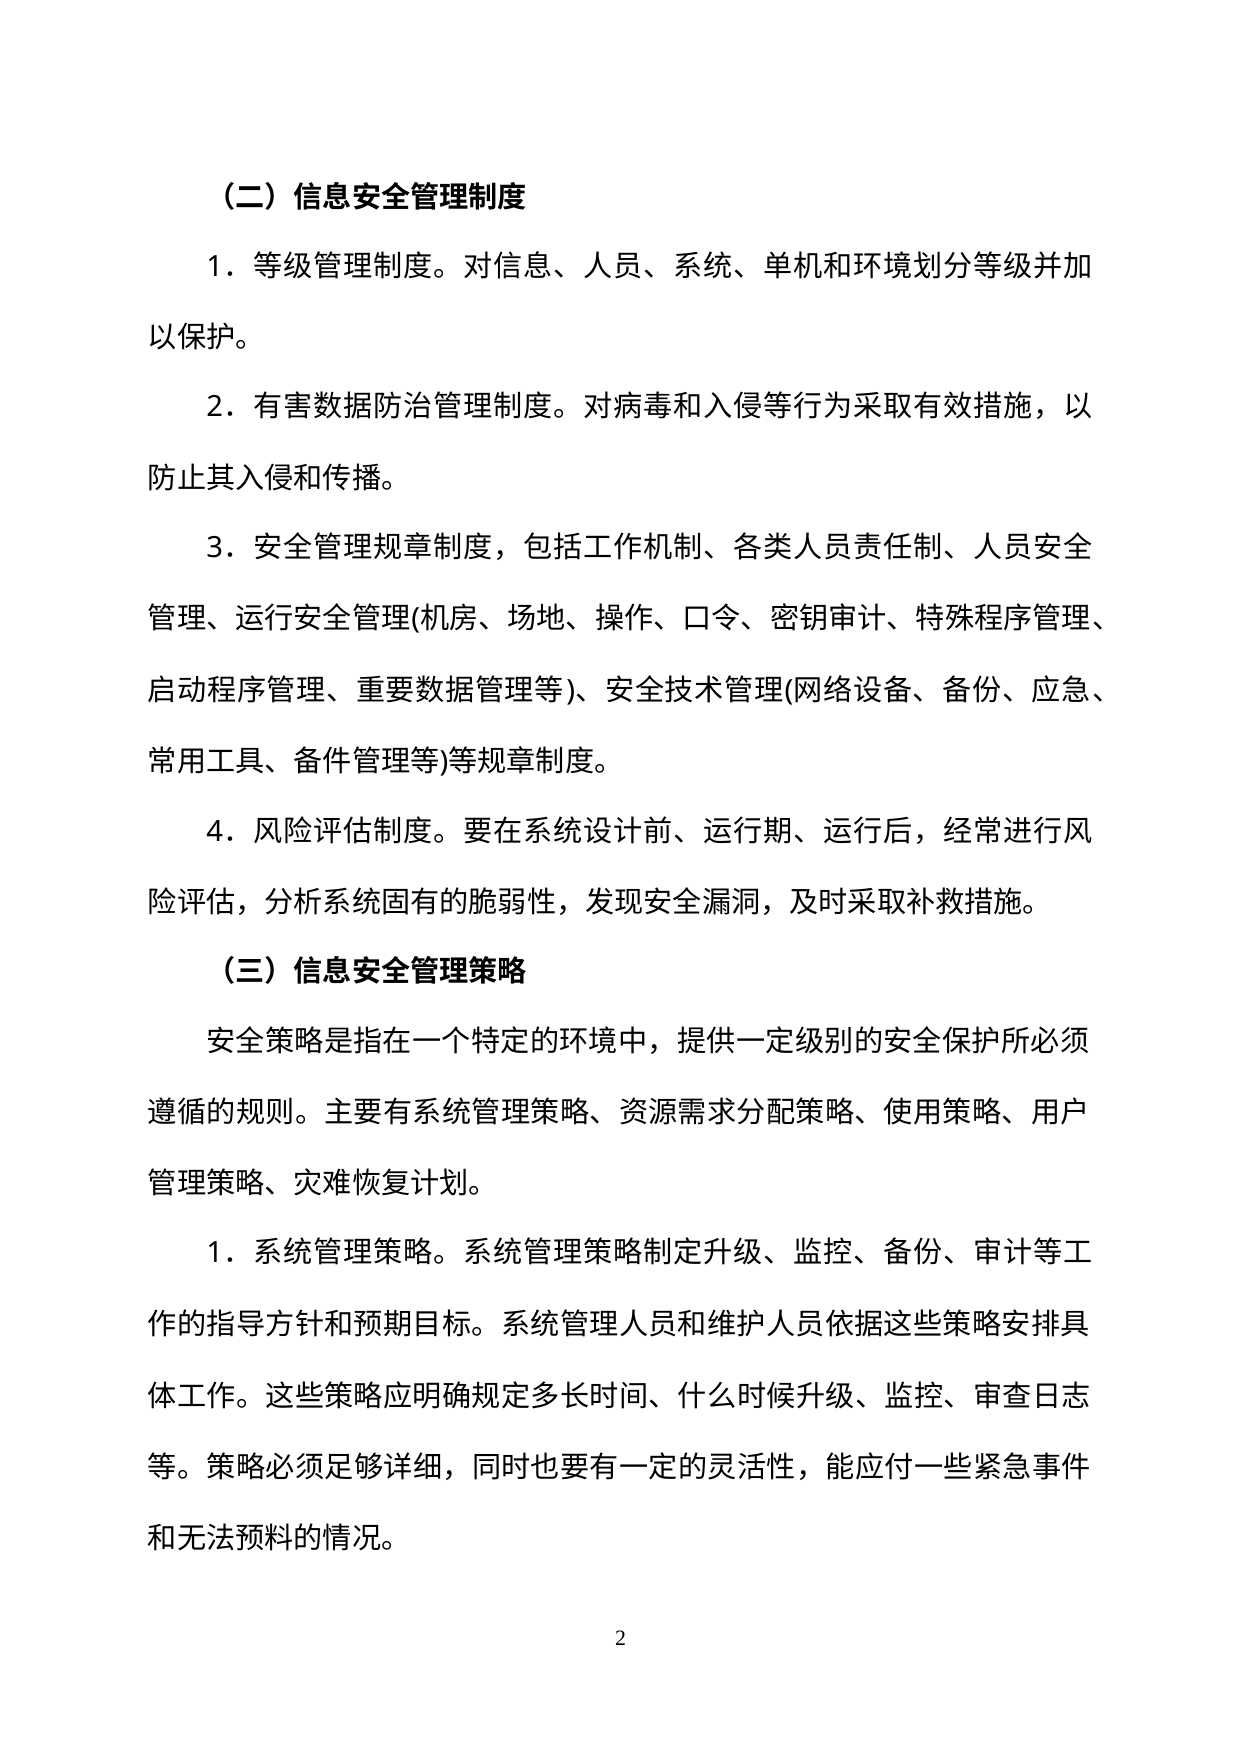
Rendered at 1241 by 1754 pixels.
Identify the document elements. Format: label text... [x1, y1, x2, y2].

text 3．安全管理规章制度，包括工作机制、各类人员责任制、人员安全管理、运行安全管理(机房、场地、操作、口令、密钥审计、特殊程序管理、启动程序管理、重要数据管理等)、安全技术管理(网络设备、备份、应急、常用工具、备件管理等)等规章制度。 [148, 512, 1093, 792]
text 2．有害数据防治管理制度。对病毒和入侵等行为采取有效措施，以防止其入侵和传播。 [148, 372, 1093, 508]
text 1．等级管理制度。对信息、人员、系统、单机和环境划分等级并加以保护。 [148, 231, 1093, 368]
text （三）信息安全管理策略 [148, 937, 1093, 1002]
text 1．系统管理策略。系统管理策略制定升级、监控、备份、审计等工作的指导方针和预期目标。系统管理人员和维护人员依据这些策略安排具体工作。这些策略应明确规定多长时间、什么时候升级、监控、审查日志等。策略必须足够详细，同时也要有一定的灵活性，能应付一些紧急事件和无法预料的情况。 [148, 1218, 1093, 1569]
text 4．风险评估制度。要在系统设计前、运行期、运行后，经常进行风险评估，分析系统固有的脆弱性，发现安全漏洞，及时采取补救措施。 [148, 796, 1093, 932]
text （二）信息安全管理制度 [148, 162, 1093, 227]
text 安全策略是指在一个特定的环境中，提供一定级别的安全保护所必须遵循的规则。主要有系统管理策略、资源需求分配策略、使用策略、用户管理策略、灾难恢复计划。 [148, 1006, 1093, 1214]
